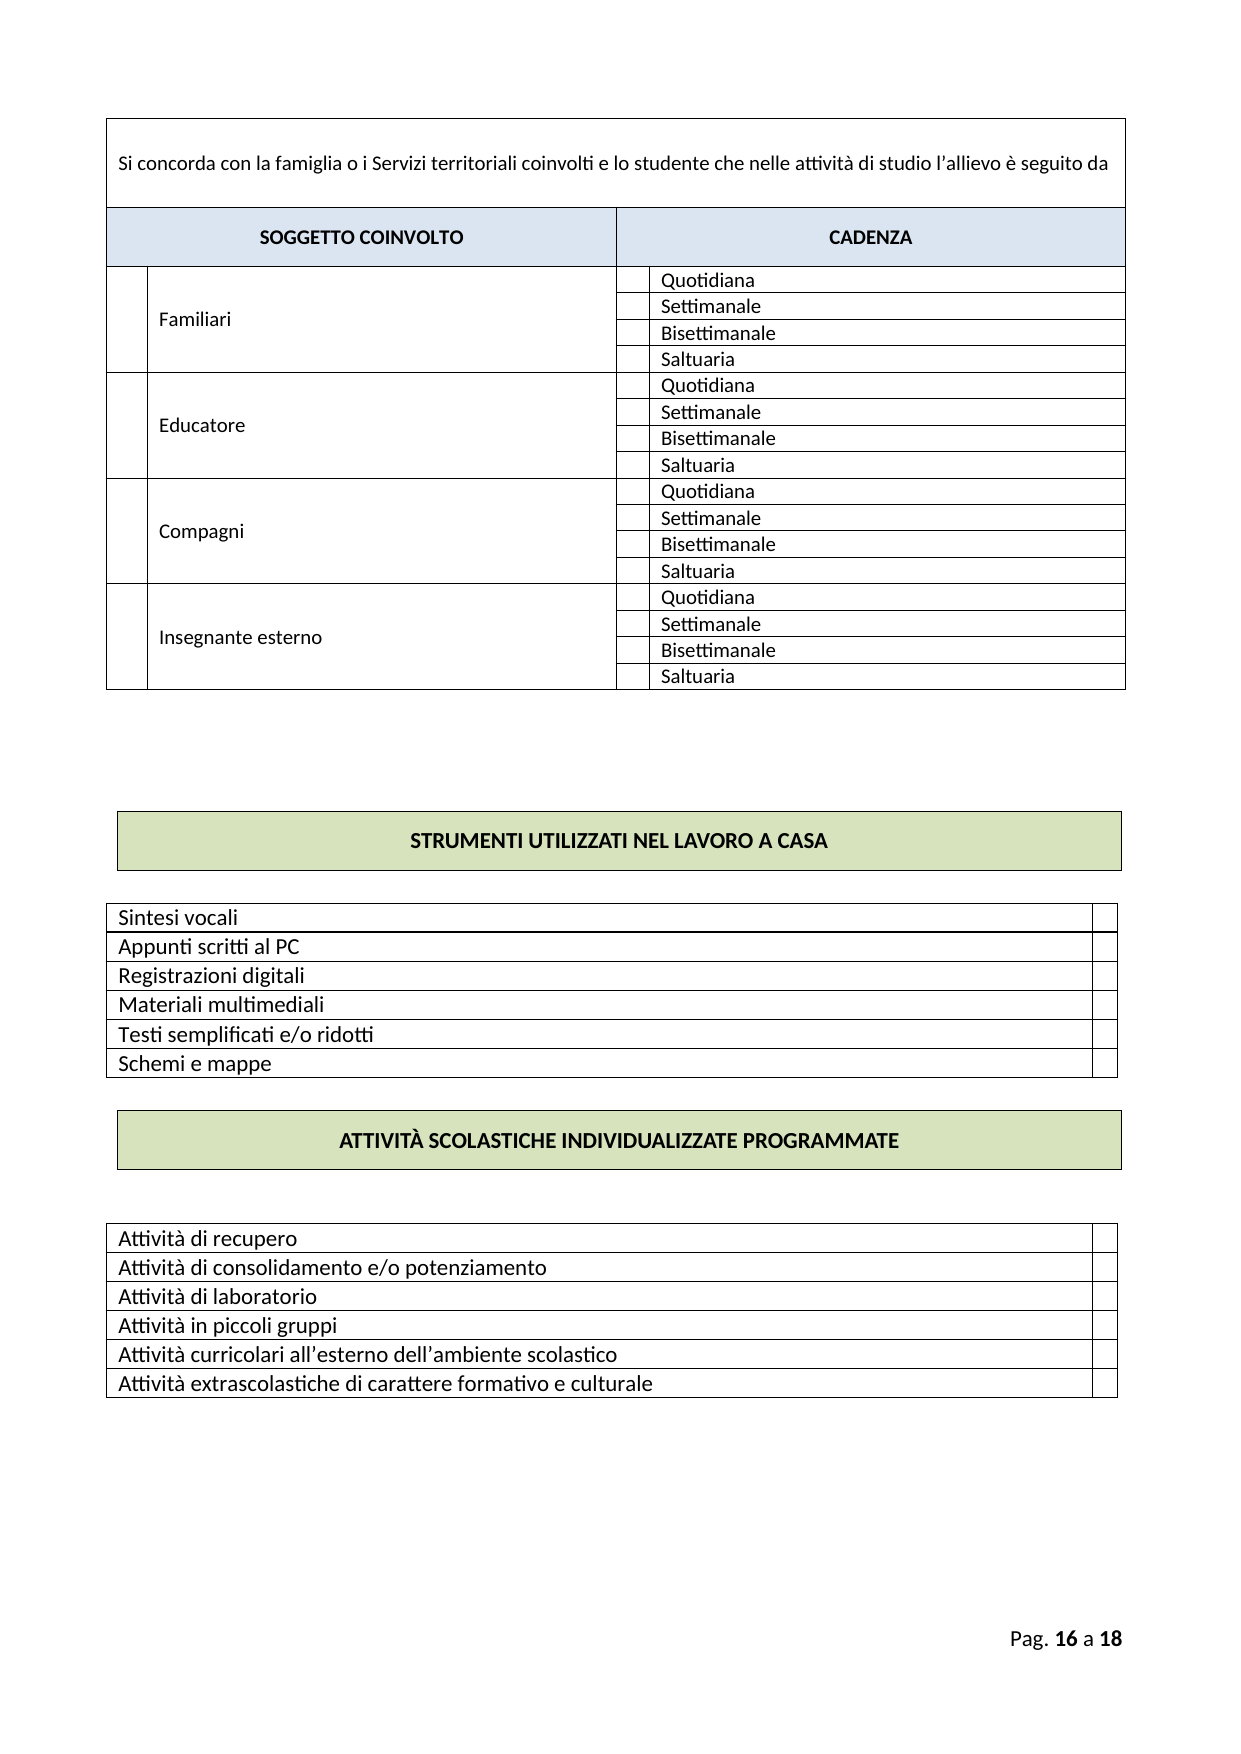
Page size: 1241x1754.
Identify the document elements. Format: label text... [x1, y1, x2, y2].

table_cell [617, 637, 649, 663]
table_cell Insegnante esterno [148, 584, 616, 689]
table_cell Attività di consolidamento e/o potenziamento [107, 1253, 1092, 1281]
table_cell [617, 346, 649, 372]
table_cell Appunti scritti al PC [107, 933, 1092, 961]
table_cell Bisettimanale [650, 320, 1125, 345]
table_cell [617, 479, 649, 504]
table_cell Attività in piccoli gruppi [107, 1311, 1092, 1339]
table_cell [617, 531, 649, 557]
table_cell Saltuaria [650, 452, 1125, 477]
table_cell [1093, 1282, 1117, 1310]
table_cell [617, 320, 649, 345]
table_header Attività di recupero [107, 1224, 1092, 1252]
table_cell Saltuaria [650, 346, 1125, 372]
table_header Sintesi vocali [107, 904, 1092, 931]
table_cell SOGGETTO COINVOLTO [107, 208, 616, 266]
table_cell [617, 293, 649, 319]
table_cell Settimanale [650, 611, 1125, 636]
table_cell [617, 399, 649, 424]
table_cell Settimanale [650, 293, 1125, 319]
table_cell Quotidiana [650, 584, 1125, 610]
table_cell [1093, 962, 1117, 989]
table_cell Quotidiana [650, 373, 1125, 398]
table_header ATTIVITÀ SCOLASTICHE INDIVIDUALIZZATE PROGRAMMATE [118, 1111, 1121, 1169]
table_header STRUMENTI UTILIZZATI NEL LAVORO A CASA [118, 812, 1121, 870]
table_cell [1093, 1049, 1117, 1077]
table_header [1093, 1224, 1117, 1252]
table_cell Attività di laboratorio [107, 1282, 1092, 1310]
table_cell Settimanale [650, 505, 1125, 530]
table_cell Testi semplificati e/o ridotti [107, 1020, 1092, 1048]
table_cell Attività curricolari all’esterno dell’ambiente scolastico [107, 1340, 1092, 1368]
table_cell [617, 426, 649, 451]
table_header [1093, 904, 1117, 931]
table_cell Quotidiana [650, 479, 1125, 504]
table_cell [1093, 1253, 1117, 1281]
table_cell Bisettimanale [650, 637, 1125, 663]
table_cell Bisettimanale [650, 531, 1125, 557]
table_cell Quotidiana [650, 267, 1125, 292]
table_cell Settimanale [650, 399, 1125, 424]
table_cell [617, 267, 649, 292]
table_cell [617, 584, 649, 610]
table_cell [107, 584, 147, 689]
table_cell Saltuaria [650, 558, 1125, 583]
table_cell Familiari [148, 267, 616, 372]
table_cell [617, 505, 649, 530]
table_cell [617, 452, 649, 477]
table_cell Registrazioni digitali [107, 962, 1092, 989]
table_cell Bisettimanale [650, 426, 1125, 451]
table_cell [1093, 991, 1117, 1019]
table_cell Schemi e mappe [107, 1049, 1092, 1077]
table_cell CADENZA [617, 208, 1125, 266]
table_cell [107, 267, 147, 372]
table_cell [1093, 1340, 1117, 1368]
table_cell [1093, 1311, 1117, 1339]
table_header Si concorda con la famiglia o i Servizi territoriali coinvolti e lo studente che nelle attività di studio l’allievo è seguito da [107, 119, 1125, 207]
table_cell Educatore [148, 373, 616, 477]
table_cell [107, 373, 147, 477]
table_cell [617, 611, 649, 636]
table_cell Saltuaria [650, 664, 1125, 689]
table_cell Compagni [148, 479, 616, 583]
table_cell [617, 373, 649, 398]
table_cell Materiali multimediali [107, 991, 1092, 1019]
table_cell [617, 558, 649, 583]
table_cell [1093, 1020, 1117, 1048]
table_cell [1093, 933, 1117, 961]
table_cell [107, 479, 147, 583]
table_cell Attività extrascolastiche di carattere formativo e culturale [107, 1369, 1092, 1397]
table_cell [617, 664, 649, 689]
table_cell [1093, 1369, 1117, 1397]
